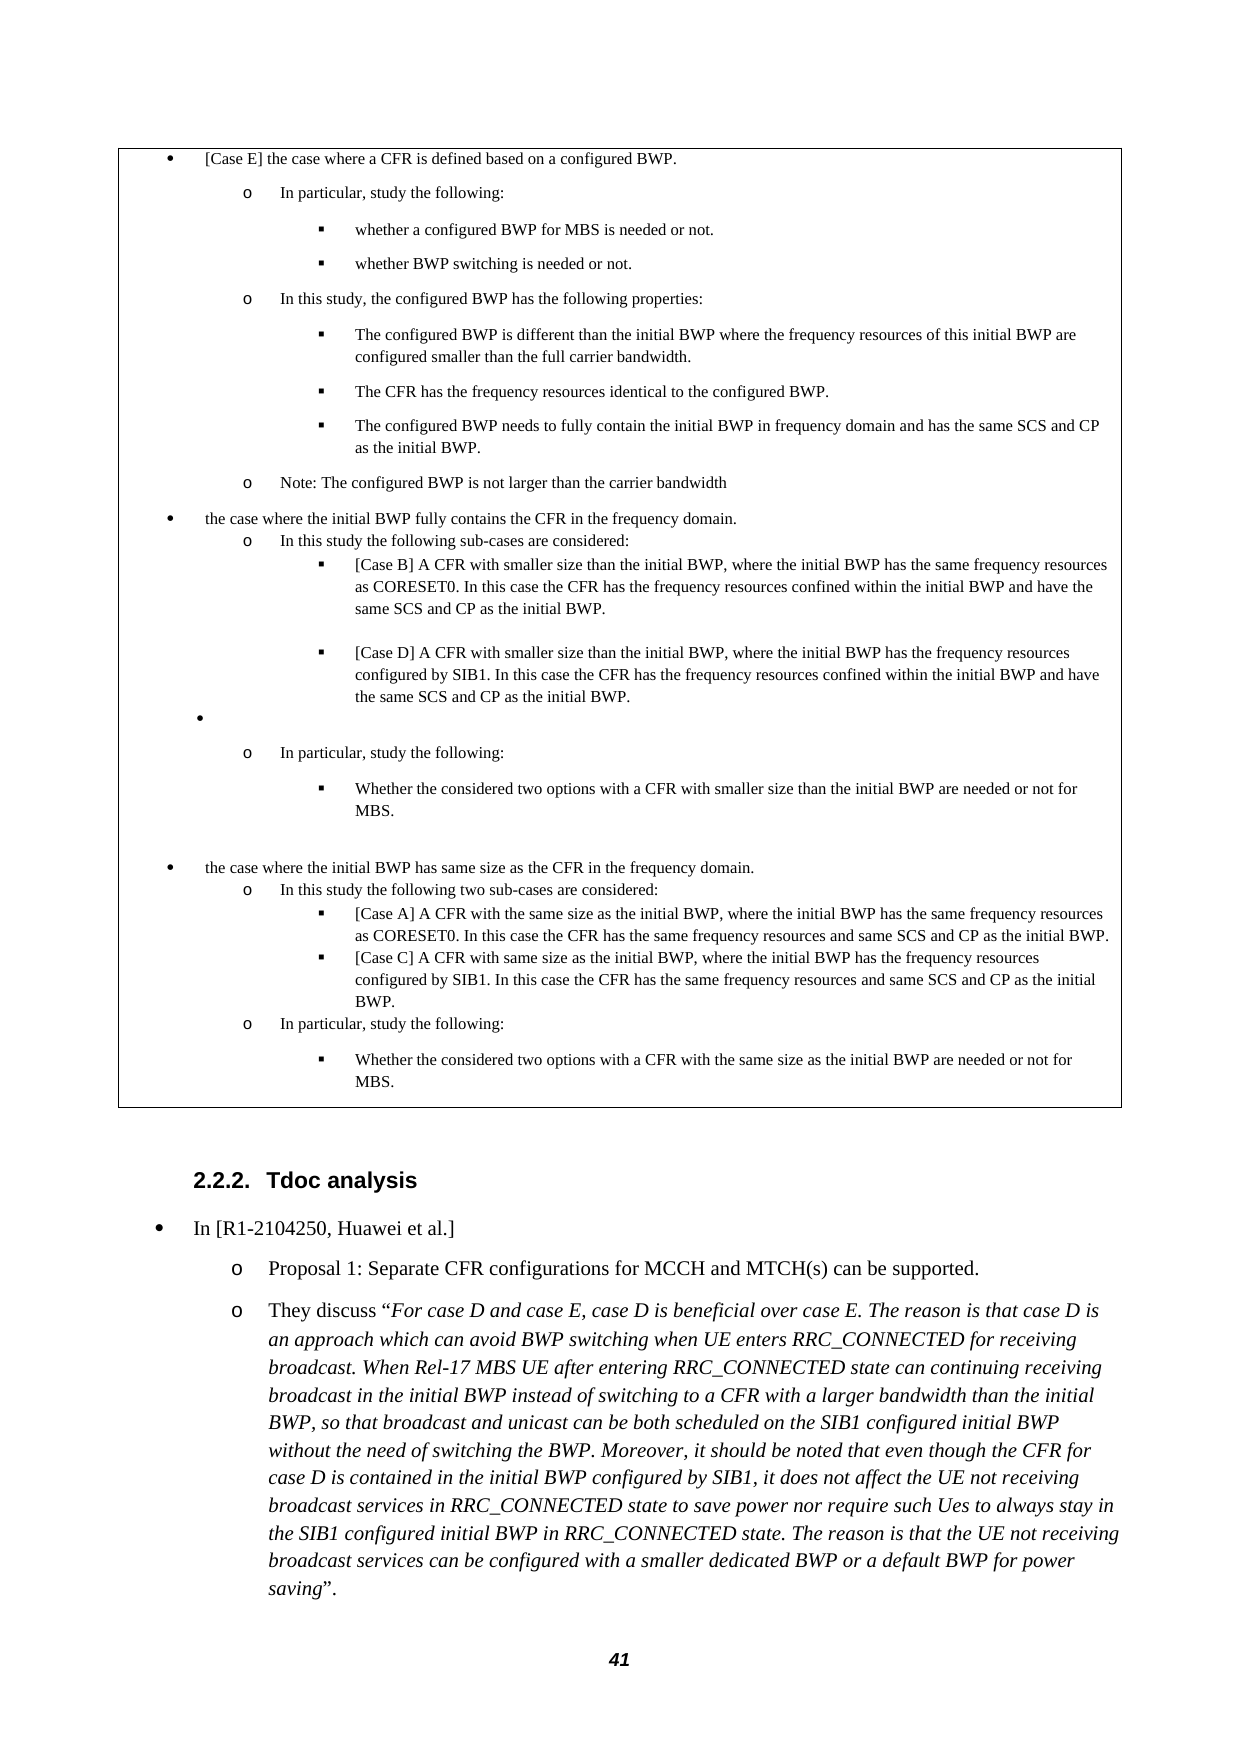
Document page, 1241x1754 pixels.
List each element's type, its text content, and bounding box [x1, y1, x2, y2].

subtitle Tdoc analysis [193, 1167, 1122, 1193]
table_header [119, 149, 1121, 1107]
list Proposal 1: Separate CFR configurations for MCCH and MTCH(s) can be supported. [231, 1256, 1122, 1282]
list In [R1-2104250, Huawei et al.] [156, 1216, 1122, 1240]
list They discuss “For case D and case E, case D is beneficial over case E. The reason is that case D is an approach which can avoid BWP switching when UE enters RRC_CONNECTED for receiving broadcast. When Rel-17 MBS UE after entering RRC_CONNECTED state can continuing receiving broadcast in the initial BWP instead of switching to a CFR with a larger bandwidth than the initial BWP, so that broadcast and unicast can be both scheduled on the SIB1 configured initial BWP without the need of switching the BWP. Moreover, it should be noted that even though the CFR for case D is contained in the initial BWP configured by SIB1, it does not affect the UE not receiving broadcast services in RRC_CONNECTED state to save power nor require such Ues to always stay in the SIB1 configured initial BWP in RRC_CONNECTED state. The reason is that the UE not receiving broadcast services can be configured with a smaller dedicated BWP or a default BWP for power saving”. [231, 1298, 1122, 1600]
